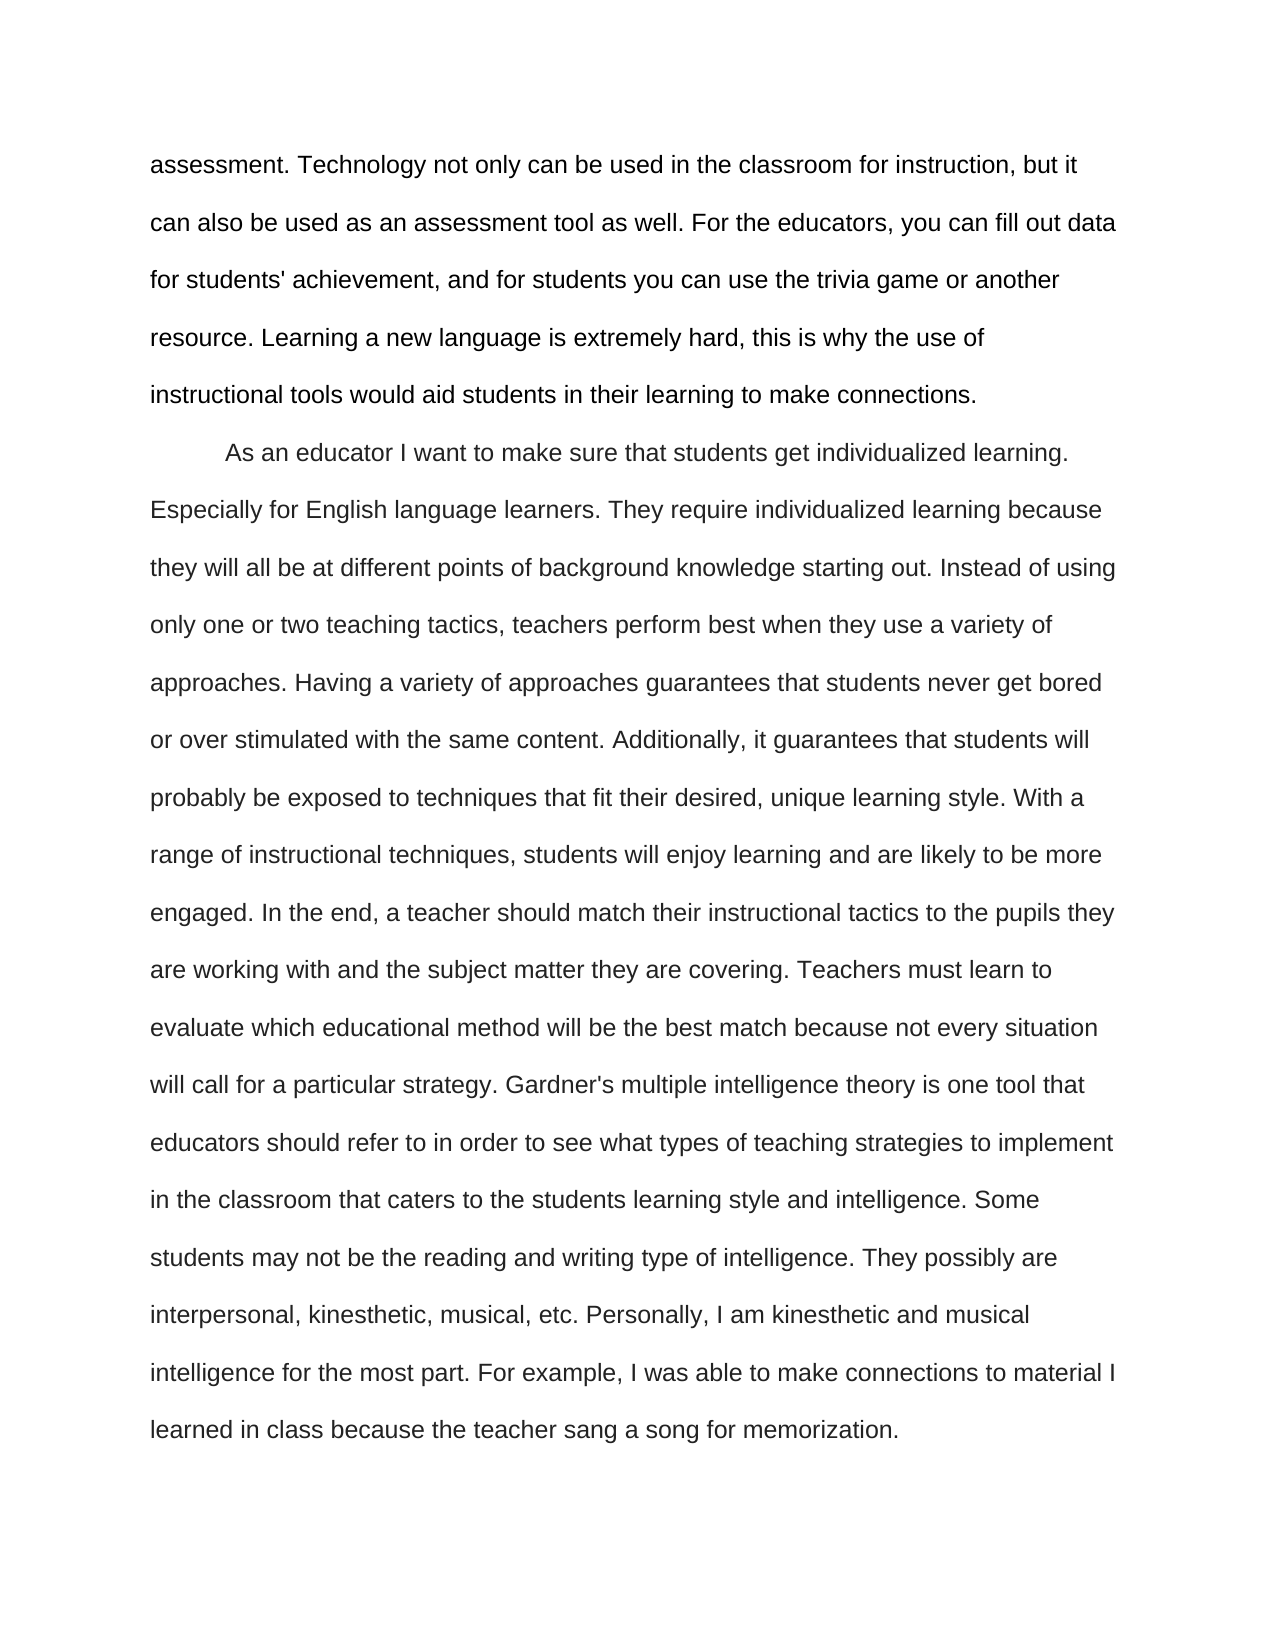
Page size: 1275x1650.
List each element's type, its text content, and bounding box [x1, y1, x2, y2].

text As an educator I want to make sure that students get individualized learning. Especially for English language learners. They require individualized learning because they will all be at different points of background knowledge starting out. Instead of using only one or two teaching tactics, teachers perform best when they use a variety of approaches. Having a variety of approaches guarantees that students never get bored or over stimulated with the same content. Additionally, it guarantees that students will probably be exposed to techniques that fit their desired, unique learning style. With a range of instructional techniques, students will enjoy learning and are likely to be more engaged. In the end, a teacher should match their instructional tactics to the pupils they are working with and the subject matter they are covering. Teachers must learn to evaluate which educational method will be the best match because not every situation will call for a particular strategy. Gardner's multiple intelligence theory is one tool that educators should refer to in order to see what types of teaching strategies to implement in the classroom that caters to the students learning style and intelligence. Some students may not be the reading and writing type of intelligence. They possibly are interpersonal, kinesthetic, musical, etc. Personally, I am kinesthetic and musical intelligence for the most part. For example, I was able to make connections to material I learned in class because the teacher sang a song for memorization. [150, 437, 1125, 1444]
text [150, 150, 1125, 409]
